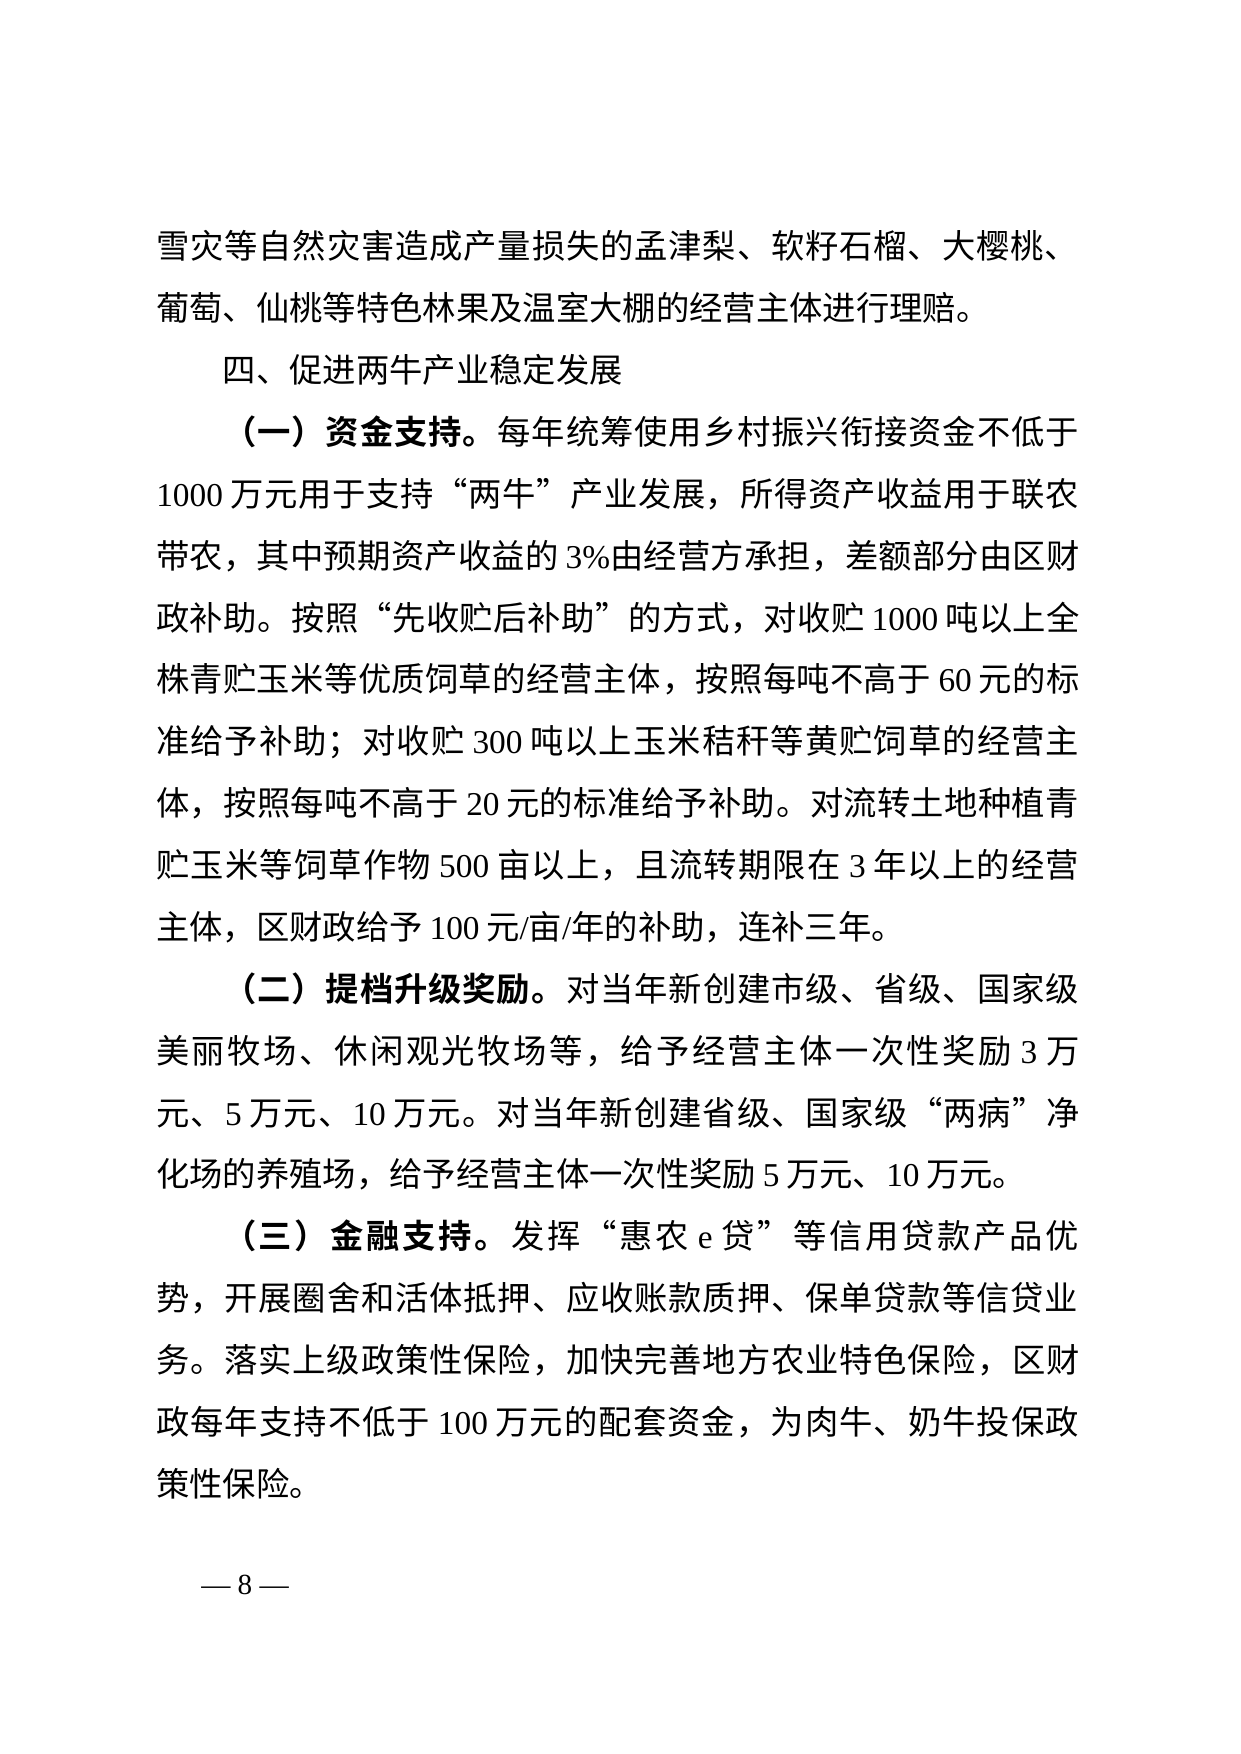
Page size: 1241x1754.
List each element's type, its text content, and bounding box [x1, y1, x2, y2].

text （二）提档升级奖励。对当年新创建市级、省级、国家级美丽牧场、休闲观光牧场等，给予经营主体一次性奖励3万元、5万元、10万元。对当年新创建省级、国家级“两病”净化场的养殖场，给予经营主体一次性奖励5万元、10万元。 [156, 952, 1079, 1199]
text （三）金融支持。发挥“惠农e贷”等信用贷款产品优势，开展圈舍和活体抵押、应收账款质押、保单贷款等信贷业务。落实上级政策性保险，加快完善地方农业特色保险，区财政每年支持不低于100万元的配套资金，为肉牛、奶牛投保政策性保险。 [156, 1199, 1079, 1509]
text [156, 209, 1079, 333]
text 四、促进两牛产业稳定发展 [156, 333, 1079, 395]
text （一）资金支持。每年统筹使用乡村振兴衔接资金不低于1000万元用于支持“两牛”产业发展，所得资产收益用于联农带农，其中预期资产收益的3%由经营方承担，差额部分由区财政补助。按照“先收贮后补助”的方式，对收贮1000吨以上全株青贮玉米等优质饲草的经营主体，按照每吨不高于60元的标准给予补助；对收贮300吨以上玉米秸秆等黄贮饲草的经营主体，按照每吨不高于20元的标准给予补助。对流转土地种植青贮玉米等饲草作物500亩以上，且流转期限在3年以上的经营主体，区财政给予100元/亩/年的补助，连补三年。 [156, 395, 1079, 952]
